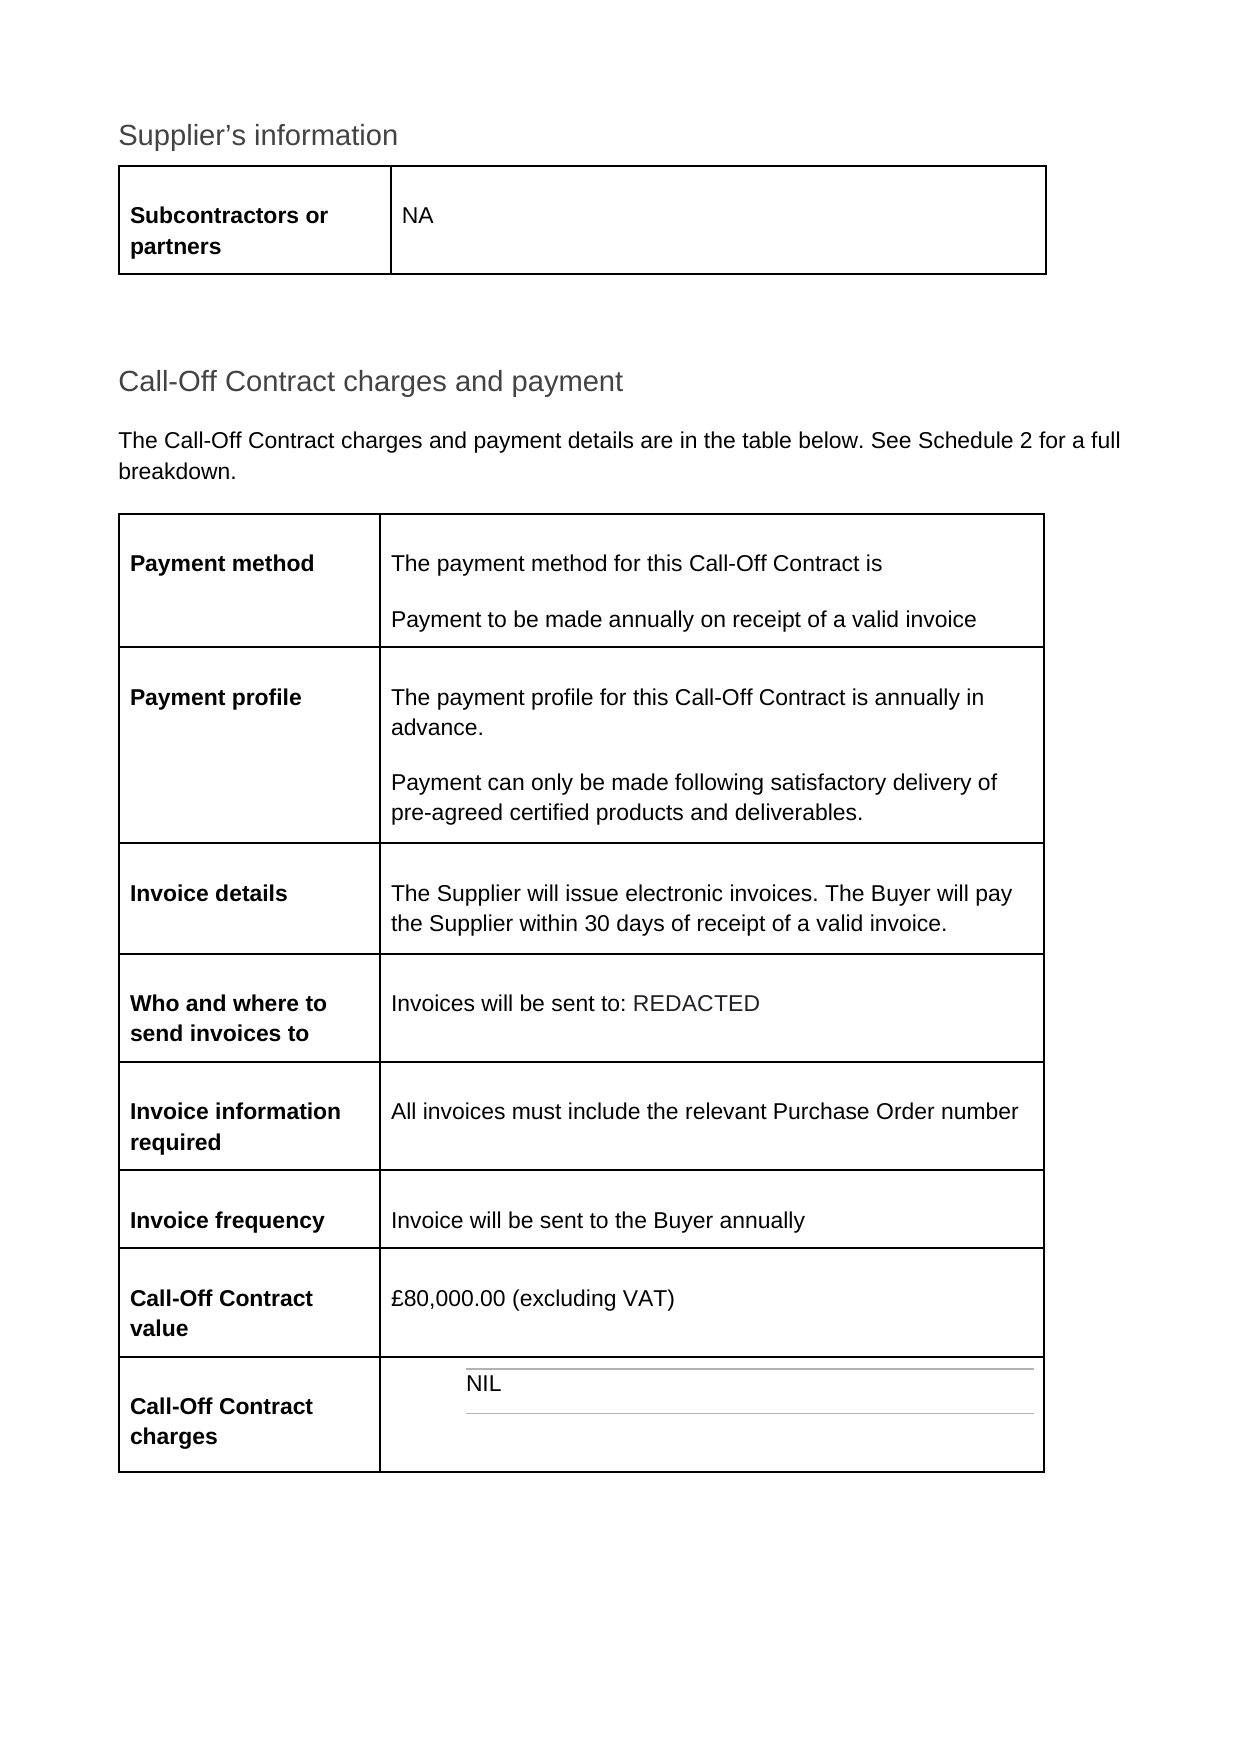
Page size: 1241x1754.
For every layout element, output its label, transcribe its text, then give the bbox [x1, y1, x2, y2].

table_cell Call-Off Contract charges [120, 1358, 379, 1471]
table_cell Who and where to send invoices to [120, 955, 379, 1061]
text The Call-Off Contract charges and payment details are in the table below. See Schedule 2 for a full breakdown. [118, 427, 1122, 484]
table_cell The payment profile for this Call-Off Contract is annually in advance. Payment can only be made following satisfactory delivery of pre-agreed certified products and deliverables. [381, 648, 1043, 842]
table_cell Invoice will be sent to the Buyer annually [381, 1171, 1043, 1247]
table_cell All invoices must include the relevant Purchase Order number [381, 1063, 1043, 1169]
table_header Payment method [120, 515, 379, 646]
subtitle Call-Off Contract charges and payment [118, 364, 1122, 397]
table_cell Payment profile [120, 648, 379, 842]
table_cell NIL [381, 1358, 1043, 1471]
table_cell The Supplier will issue electronic invoices. The Buyer will pay the Supplier within 30 days of receipt of a valid invoice. [381, 844, 1043, 952]
table_header Subcontractors or partners [120, 167, 390, 273]
table_cell Invoices will be sent to: REDACTED [381, 955, 1043, 1061]
table_cell Call-Off Contract value [120, 1249, 379, 1356]
subtitle Supplier’s information [118, 118, 1122, 152]
table_cell Invoice details [120, 844, 379, 952]
table_header The payment method for this Call-Off Contract is Payment to be made annually on receipt of a valid invoice [381, 515, 1043, 646]
table_cell Invoice frequency [120, 1171, 379, 1247]
table_header NA [392, 167, 1045, 273]
table_cell £80,000.00 (excluding VAT) [381, 1249, 1043, 1356]
table_cell Invoice information required [120, 1063, 379, 1169]
